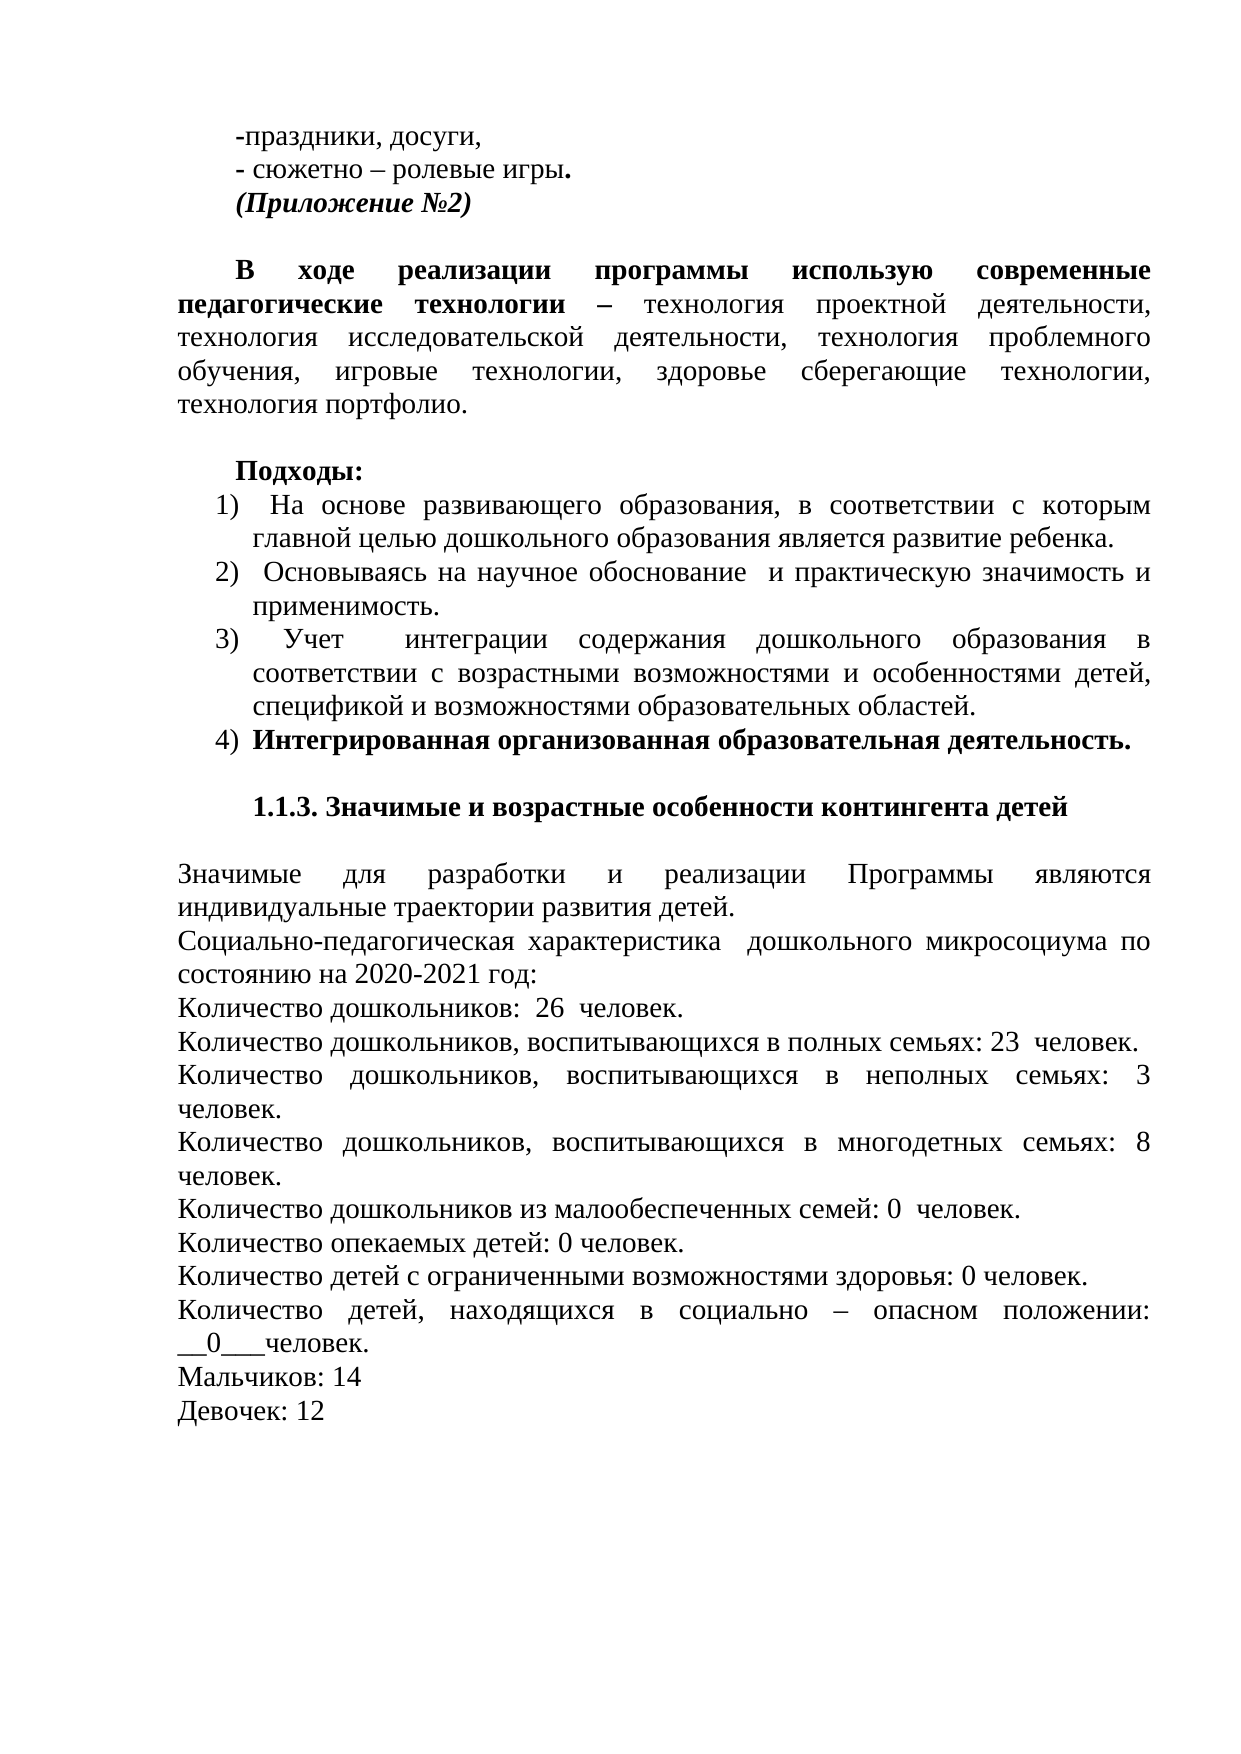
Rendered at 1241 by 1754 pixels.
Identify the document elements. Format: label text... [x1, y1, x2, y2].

text Подходы: [235, 453, 1152, 487]
text Количество детей, находящихся в социально – опасном положении: __0___человек. [177, 1292, 1152, 1359]
text - сюжетно – ролевые игры. [235, 152, 1152, 185]
text (Приложение №2) [235, 185, 1152, 219]
text Количество дошкольников, воспитывающихся в полных семьях: 23 человек. [177, 1024, 1152, 1057]
text Социально-педагогическая характеристика дошкольного микросоциума по состоянию на 2020-2021 год: [177, 923, 1152, 990]
text 1.1.3. Значимые и возрастные особенности контингента детей [252, 789, 1152, 822]
text В ходе реализации программы использую современные педагогические технологии – технология проектной деятельности, технология исследовательской деятельности, технология проблемного обучения, игровые технологии, здоровье сберегающие технологии, технология портфолио. [177, 252, 1152, 420]
text Количество дошкольников из малообеспеченных семей: 0 человек. [177, 1191, 1152, 1225]
list Основываясь на научное обоснование и практическую значимость и применимость. [215, 554, 1152, 621]
text Количество дошкольников, воспитывающихся в многодетных семьях: 8 человек. [177, 1124, 1152, 1191]
text Количество опекаемых детей: 0 человек. [177, 1225, 1152, 1258]
list Учет интеграции содержания дошкольного образования в соответствии с возрастными возможностями и особенностями детей, спецификой и возможностями образовательных областей. [215, 621, 1152, 722]
text Мальчиков: 14 [177, 1359, 1152, 1393]
text -праздники, досуги, [235, 118, 1152, 152]
text Значимые для разработки и реализации Программы являются индивидуальные траектории развития детей. [177, 856, 1152, 923]
list На основе развивающего образования, в соответствии с которым главной целью дошкольного образования является развитие ребенка. [215, 487, 1152, 554]
list Интегрированная организованная образовательная деятельность. [215, 722, 1152, 755]
text Количество детей с ограниченными возможностями здоровья: 0 человек. [177, 1258, 1152, 1292]
text Количество дошкольников, воспитывающихся в неполных семьях: 3 человек. [177, 1057, 1152, 1124]
text Количество дошкольников: 26 человек. [177, 990, 1152, 1024]
text Девочек: 12 [177, 1393, 1152, 1426]
